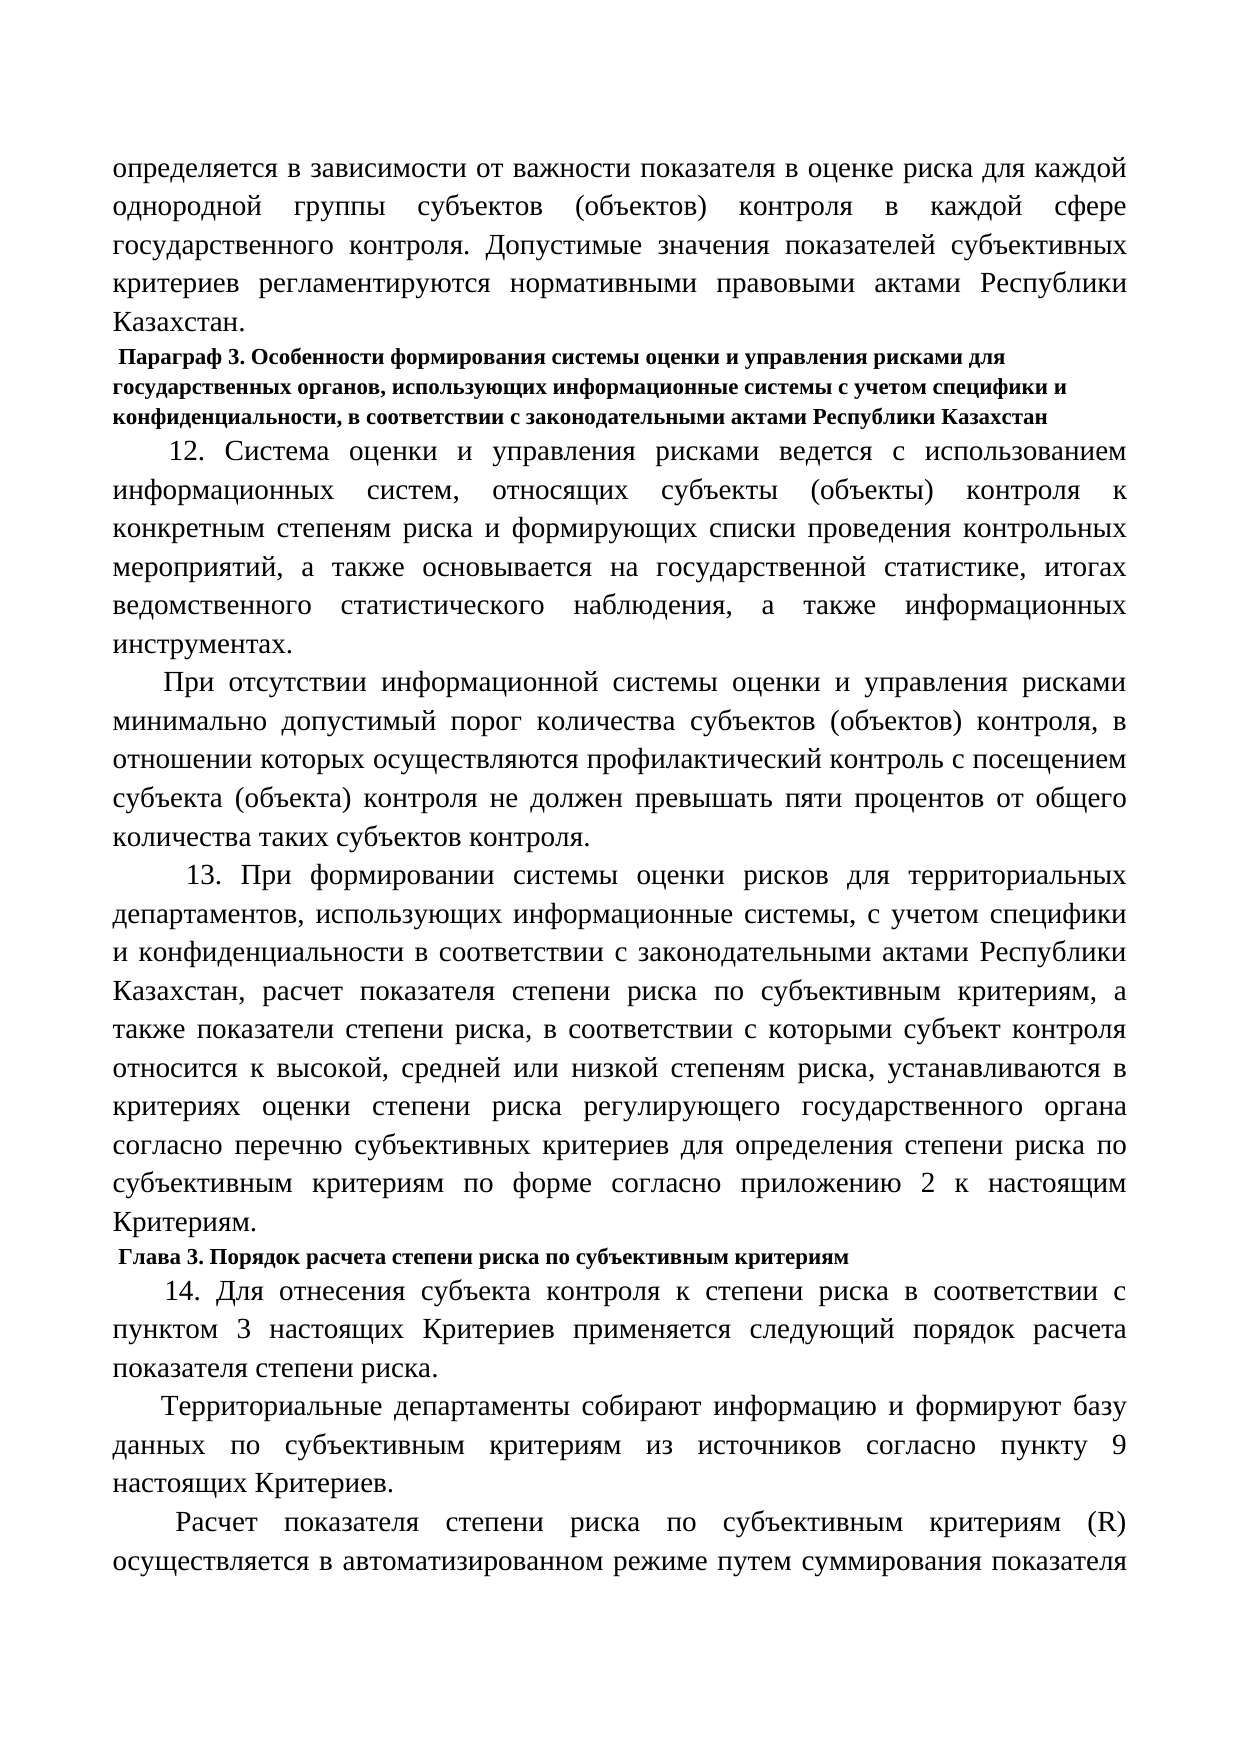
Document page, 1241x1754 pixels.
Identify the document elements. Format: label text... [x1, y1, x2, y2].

text При отсутствии информационной системы оценки и управления рисками минимально допустимый порог количества субъектов (объектов) контроля, в отношении которых осуществляются профилактический контроль с посещением субъекта (объекта) контроля не должен превышать пяти процентов от общего количества таких субъектов контроля. [112, 664, 1128, 852]
text Глава 3. Порядок расчета степени риска по субъективным критериям [112, 1243, 1128, 1269]
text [112, 150, 1128, 338]
text Параграф 3. Особенности формирования системы оценки и управления рисками для государственных органов, использующих информационные системы с учетом специфики и конфиденциальности, в соответствии с законодательными актами Республики Казахстан [112, 343, 1128, 429]
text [112, 1504, 1128, 1576]
text 12. Система оценки и управления рисками ведется с использованием информационных систем, относящих субъекты (объекты) контроля к конкретным степеням риска и формирующих списки проведения контрольных мероприятий, а также основывается на государственной статистике, итогах ведомственного статистического наблюдения, а также информационных инструментах. [112, 433, 1128, 659]
text 13. При формировании системы оценки рисков для территориальных департаментов, использующих информационные системы, с учетом специфики и конфиденциальности в соответствии с законодательными актами Республики Казахстан, расчет показателя степени риска по субъективным критериям, а также показатели степени риска, в соответствии с которыми субъект контроля относится к высокой, средней или низкой степеням риска, устанавливаются в критериях оценки степени риска регулирующего государственного органа согласно перечню субъективных критериев для определения степени риска по субъективным критериям по форме согласно приложению 2 к настоящим Критериям. [112, 857, 1128, 1238]
text Территориальные департаменты собирают информацию и формируют базу данных по субъективным критериям из источников согласно пункту 9 настоящих Критериев. [112, 1388, 1128, 1499]
text 14. Для отнесения субъекта контроля к степени риска в соответствии с пунктом 3 настоящих Критериев применяется следующий порядок расчета показателя степени риска. [112, 1273, 1128, 1383]
